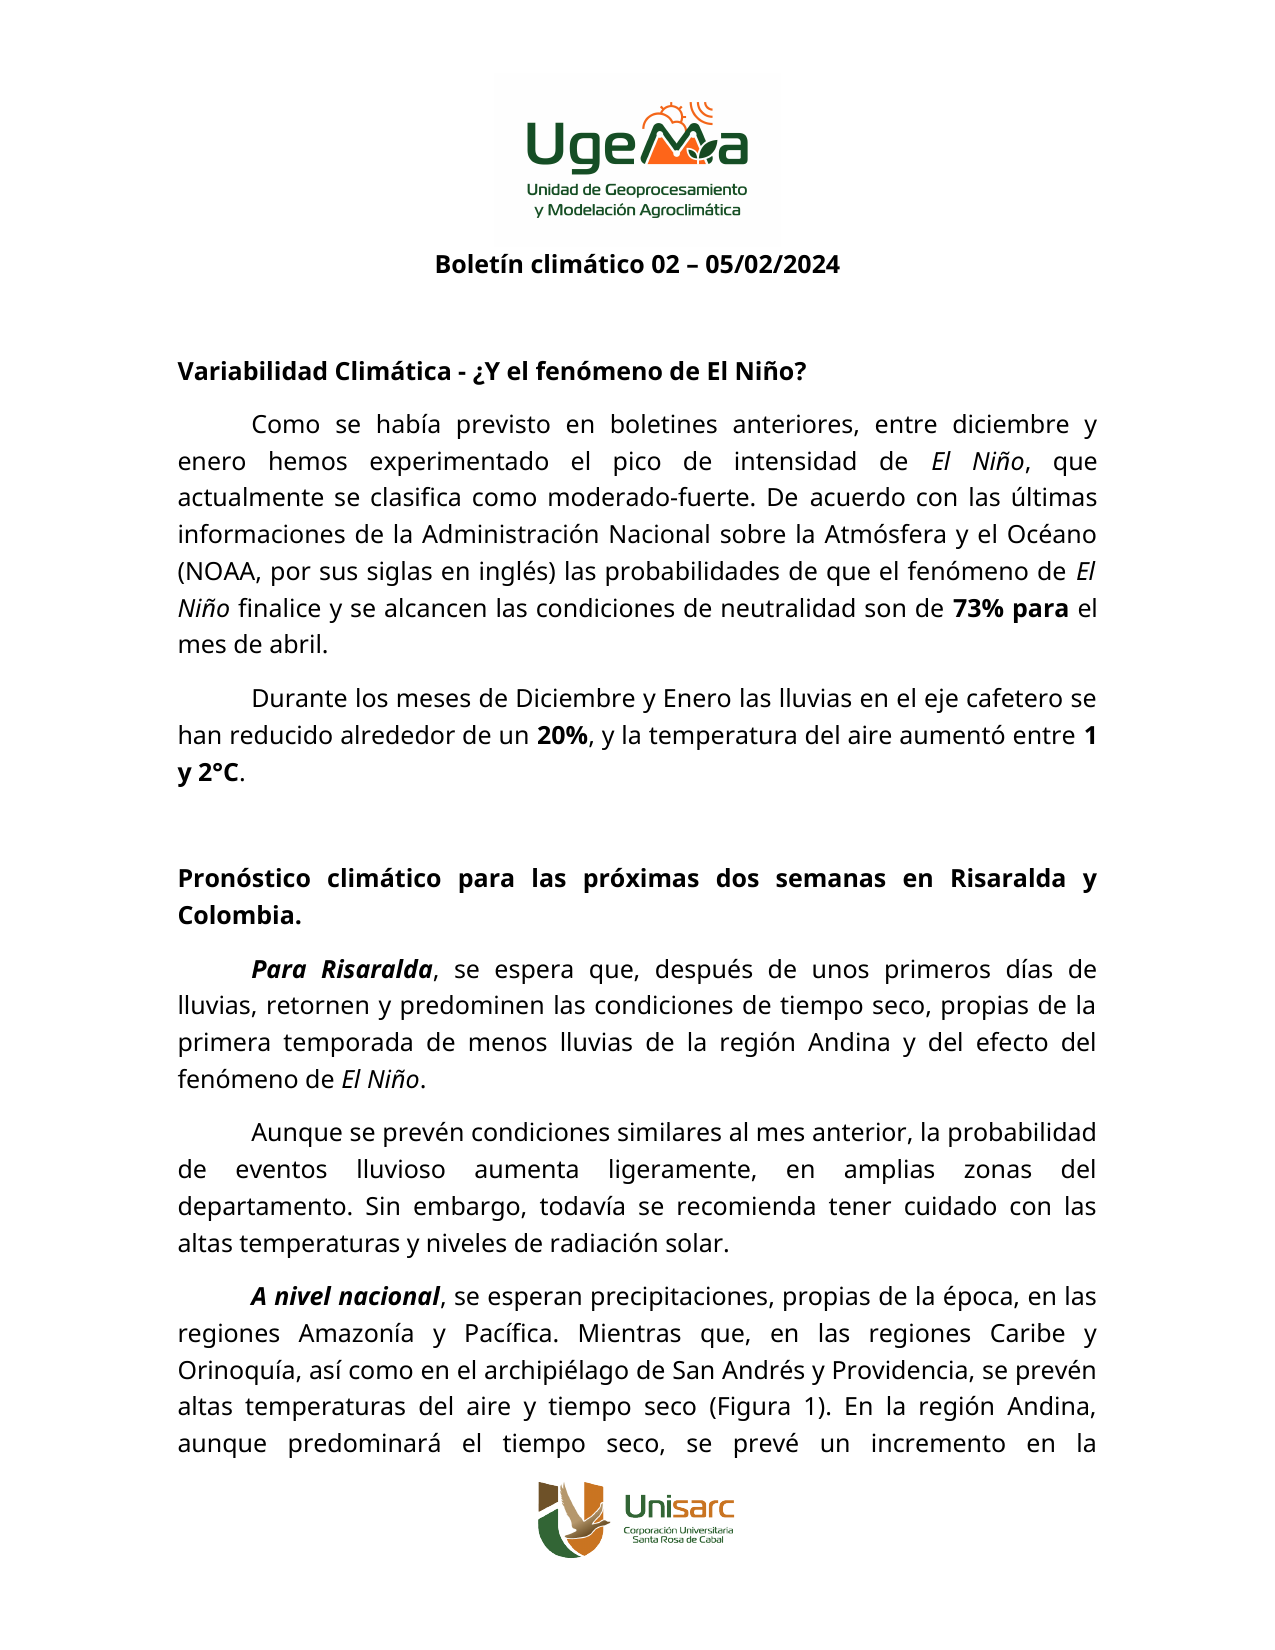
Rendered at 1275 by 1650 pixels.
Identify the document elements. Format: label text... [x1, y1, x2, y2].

text Boletín climático 02 – 05/02/2024 [177, 246, 1098, 280]
text Como se había previsto en boletines anteriores, entre diciembre y enero hemos experimentado el pico de intensidad de El Niño, que actualmente se clasifica como moderado-fuerte. De acuerdo con las últimas informaciones de la Administración Nacional sobre la Atmósfera y el Océano (NOAA, por sus siglas en inglés) las probabilidades de que el fenómeno de El Niño finalice y se alcancen las condiciones de neutralidad son de 73% para el mes de abril. [177, 407, 1098, 661]
text Durante los meses de Diciembre y Enero las lluvias en el eje cafetero se han reducido alrededor de un 20%, y la temperatura del aire aumentó entre 1 y 2°C. [177, 681, 1098, 788]
picture [535, 1464, 740, 1577]
text Aunque se prevén condiciones similares al mes anterior, la probabilidad de eventos lluvioso aumenta ligeramente, en amplias zonas del departamento. Sin embargo, todavía se recomienda tener cuidado con las altas temperaturas y niveles de radiación solar. [177, 1115, 1098, 1259]
text Pronóstico climático para las próximas dos semanas en Risaralda y Colombia. [177, 861, 1098, 932]
text Para Risaralda, se espera que, después de unos primeros días de lluvias, retornen y predominen las condiciones de tiempo seco, propias de la primera temporada de menos lluvias de la región Andina y del efecto del fenómeno de El Niño. [177, 951, 1098, 1096]
picture [493, 73, 782, 247]
text Variabilidad Climática - ¿Y el fenómeno de El Niño? [177, 353, 1098, 387]
